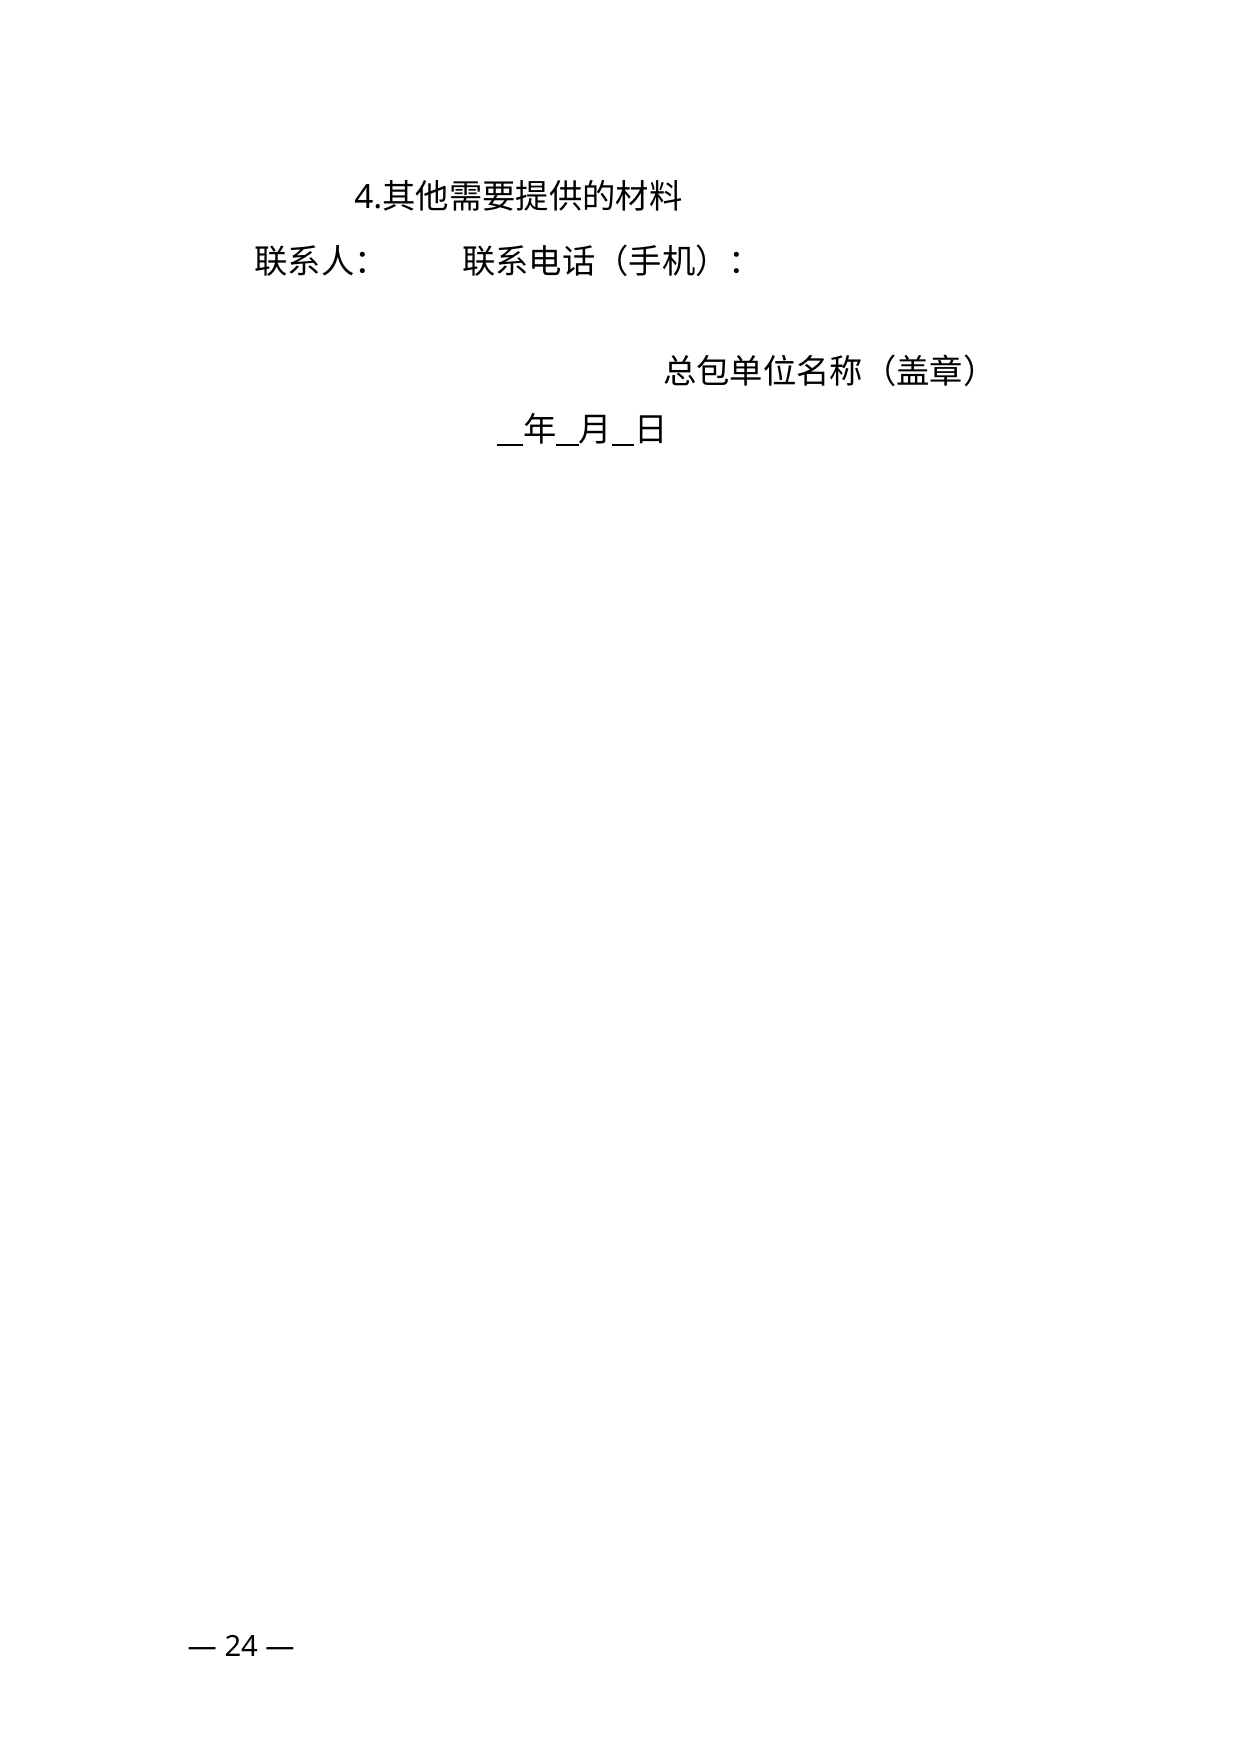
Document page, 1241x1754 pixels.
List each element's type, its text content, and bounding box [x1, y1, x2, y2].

text 总包单位名称（盖章） [187, 336, 1053, 395]
text 4.其他需要提供的材料 [187, 162, 1053, 227]
text 联系人： 联系电话（手机）： [187, 227, 1053, 285]
text 年 月 日 [187, 395, 1053, 453]
